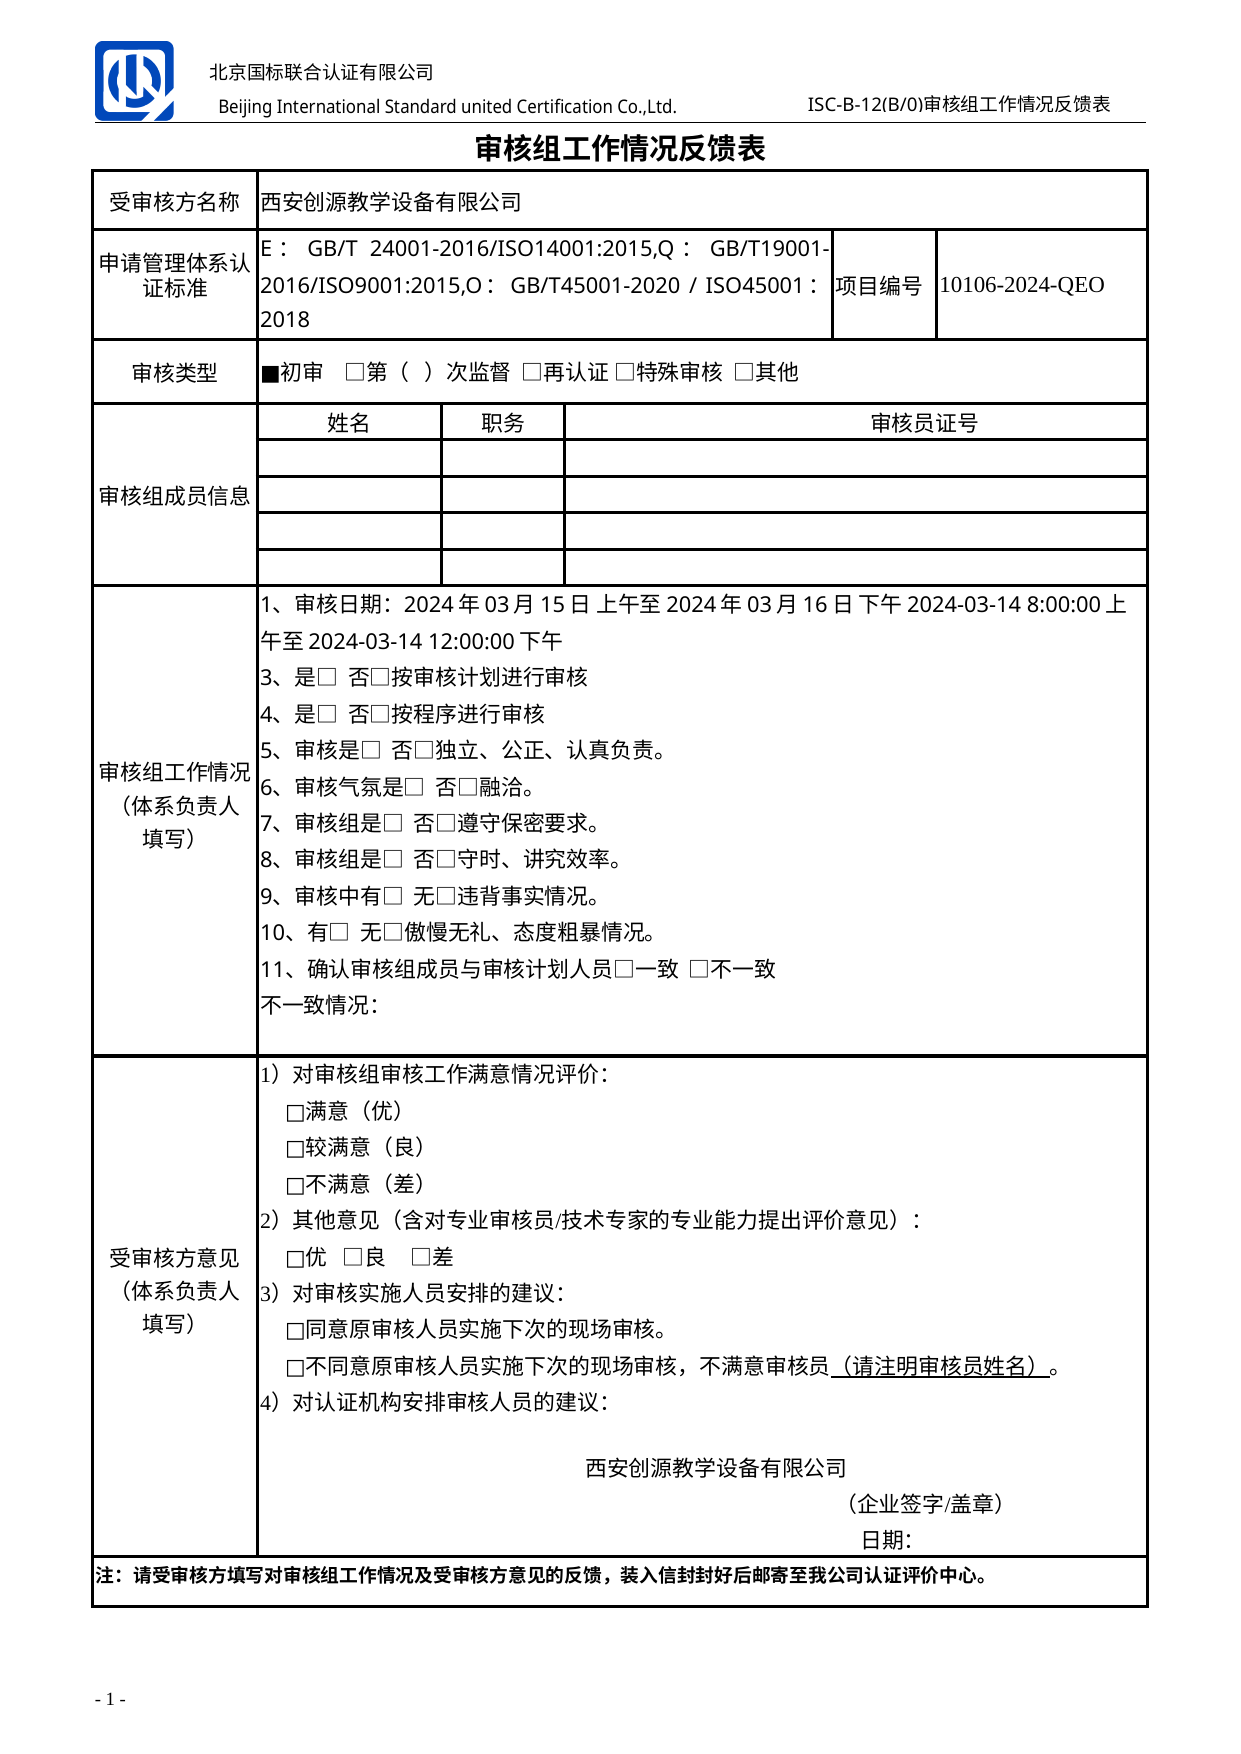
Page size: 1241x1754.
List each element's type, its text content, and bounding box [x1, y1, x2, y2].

table_cell [259, 441, 440, 475]
table_cell 姓名 [259, 405, 440, 438]
table_cell 10106-2024-QEO [938, 231, 1146, 338]
table_cell [566, 441, 1146, 475]
table_cell [566, 478, 1146, 511]
table_cell [443, 478, 563, 511]
table_cell [259, 514, 440, 548]
table_cell [443, 441, 563, 475]
table_cell [566, 514, 1146, 548]
table_cell 项目编号 [834, 231, 935, 338]
table_cell 受审核方意见（体系负责人 填写） [94, 1058, 256, 1555]
table_cell 1、审核日期：2024年03月15日 上午至2024年03月16日 下午2024-03-14 8:00:00上午至2024-03-14 12:00:00下午 3、是□ 否□按审核计划进行审核 4、是□ 否□按程序进行审核 5、审核是□ 否□独立、公正、认真负责。 6、审核气氛是□ 否□融洽。 7、审核组是□ 否□遵守保密要求。 8、审核组是□ 否□守时、讲究效率。 9、审核中有□ 无□违背事实情况。 10、有□ 无□傲慢无礼、态度粗暴情况。 11、确认审核组成员与审核计划人员□一致 □不一致 不一致情况： [259, 587, 1146, 1054]
table_cell 审核组工作情况（体系负责人 填写） [94, 587, 256, 1054]
table_header 西安创源教学设备有限公司 [259, 172, 1146, 228]
table_cell [259, 551, 440, 584]
table_cell [566, 551, 1146, 584]
table_cell [443, 551, 563, 584]
table_cell 审核组成员信息 [94, 405, 256, 584]
table_cell E：GB/T 24001-2016/ISO14001:2015,Q：GB/T19001-2016/ISO9001:2015,O：GB/T45001-2020 / ISO45001：2018 [259, 231, 831, 338]
table_cell 注：请受审核方填写对审核组工作情况及受审核方意见的反馈，装入信封封好后邮寄至我公司认证评价中心。 [94, 1558, 1146, 1604]
table_cell [443, 514, 563, 548]
table_cell 审核类型 [94, 341, 256, 402]
table_cell 1）对审核组审核工作满意情况评价： □满意（优） □较满意（良） □不满意（差） 2）其他意见（含对专业审核员/技术专家的专业能力提出评价意见）： □优 □良 □差 3）对审核实施人员安排的建议： □同意原审核人员实施下次的现场审核。 □不同意原审核人员实施下次的现场审核，不满意审核员（请注明审核员姓名）。 4）对认证机构安排审核人员的建议： 西安创源教学设备有限公司 （企业签字/盖章） 日期： [259, 1058, 1146, 1555]
table_cell ■初审 □第（ ）次监督 □再认证 □特殊审核 □其他 [259, 341, 1146, 402]
table_cell [259, 478, 440, 511]
text 审核组工作情况反馈表 [94, 123, 1146, 169]
table_cell 职务 [443, 405, 563, 438]
table_header 受审核方名称 [94, 172, 256, 228]
picture [95, 41, 174, 121]
table_cell 申请管理体系认证标准 [94, 231, 256, 338]
table_cell 审核员证号 [566, 405, 1146, 438]
